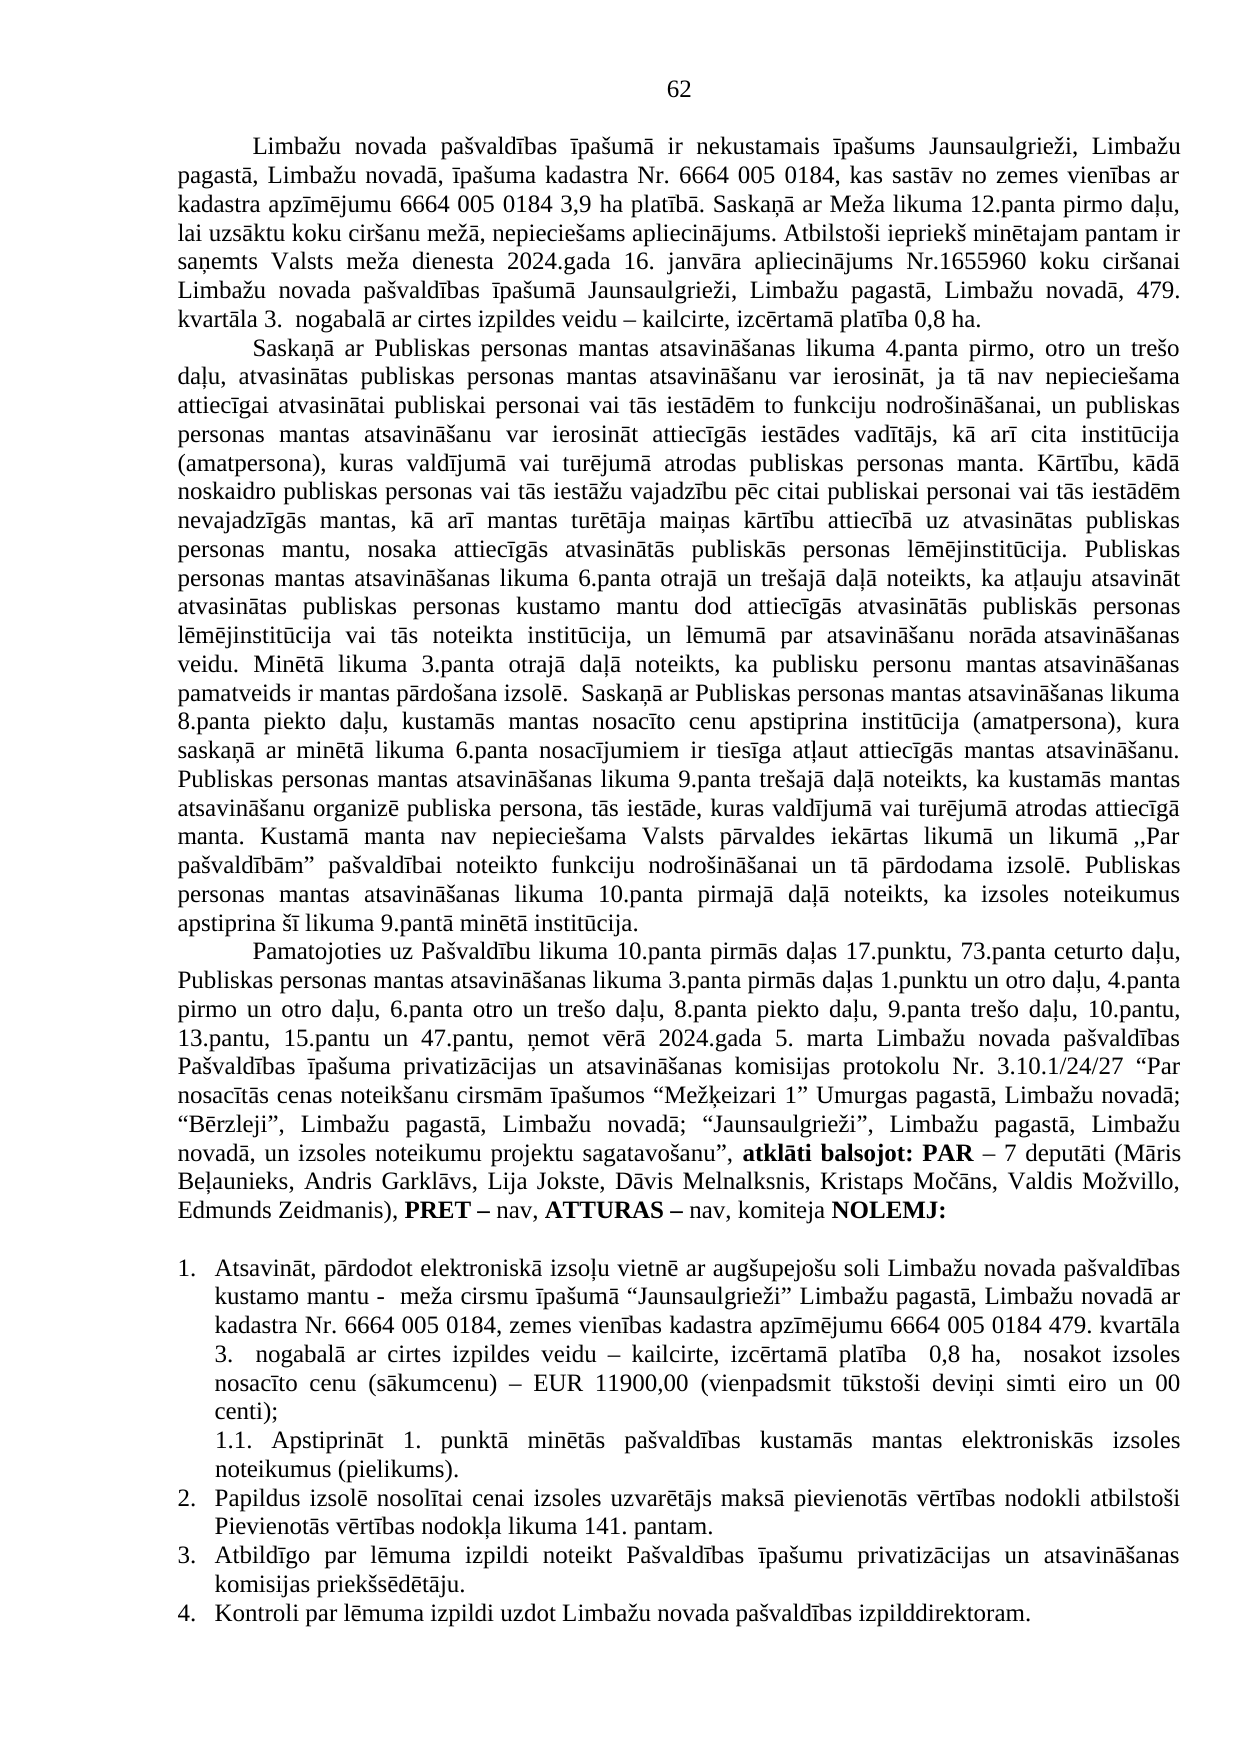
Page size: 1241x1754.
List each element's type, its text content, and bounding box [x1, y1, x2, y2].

list Kontroli par lēmuma izpildi uzdot Limbažu novada pašvaldības izpilddirektoram. [177, 1598, 1181, 1626]
list Atsavināt, pārdodot elektroniskā izsoļu vietnē ar augšupejošu soli Limbažu novada pašvaldības kustamo mantu - meža cirsmu īpašumā “Jaunsaulgrieži” Limbažu pagastā, Limbažu novadā ar kadastra Nr. 6664 005 0184, zemes vienības kadastra apzīmējumu 6664 005 0184 479. kvartāla 3. nogabalā ar cirtes izpildes veidu – kailcirte, izcērtamā platība 0,8 ha, nosakot izsoles nosacīto cenu (sākumcenu) – EUR 11900,00 (vienpadsmit tūkstoši deviņi simti eiro un 00 centi); [177, 1253, 1181, 1425]
list Atbildīgo par lēmuma izpildi noteikt Pašvaldības īpašumu privatizācijas un atsavināšanas komisijas priekšsēdētāju. [177, 1540, 1181, 1598]
text 1.1. Apstiprināt 1. punktā minētās pašvaldības kustamās mantas elektroniskās izsoles noteikumus (pielikums). [215, 1425, 1181, 1483]
text Saskaņā ar Publiskas personas mantas atsavināšanas likuma 4.panta pirmo, otro un trešo daļu, atvasinātas publiskas personas mantas atsavināšanu var ierosināt, ja tā nav nepieciešama attiecīgai atvasinātai publiskai personai vai tās iestādēm to funkciju nodrošināšanai, un publiskas personas mantas atsavināšanu var ierosināt attiecīgās iestādes vadītājs, kā arī cita institūcija (amatpersona), kuras valdījumā vai turējumā atrodas publiskas personas manta. Kārtību, kādā noskaidro publiskas personas vai tās iestāžu vajadzību pēc citai publiskai personai vai tās iestādēm nevajadzīgās mantas, kā arī mantas turētāja maiņas kārtību attiecībā uz atvasinātas publiskas personas mantu, nosaka attiecīgās atvasinātās publiskās personas lēmējinstitūcija. Publiskas personas mantas atsavināšanas likuma 6.panta otrajā un trešajā daļā noteikts, ka atļauju atsavināt atvasinātas publiskas personas kustamo mantu dod attiecīgās atvasinātās publiskās personas lēmējinstitūcija vai tās noteikta institūcija, un lēmumā par atsavināšanu norāda atsavināšanas veidu. Minētā likuma 3.panta otrajā daļā noteikts, ka publisku personu mantas atsavināšanas pamatveids ir mantas pārdošana izsolē. Saskaņā ar Publiskas personas mantas atsavināšanas likuma 8.panta piekto daļu, kustamās mantas nosacīto cenu apstiprina institūcija (amatpersona), kura saskaņā ar minētā likuma 6.panta nosacījumiem ir tiesīga atļaut attiecīgās mantas atsavināšanu. Publiskas personas mantas atsavināšanas likuma 9.panta trešajā daļā noteikts, ka kustamās mantas atsavināšanu organizē publiska persona, tās iestāde, kuras valdījumā vai turējumā atrodas attiecīgā manta. Kustamā manta nav nepieciešama Valsts pārvaldes iekārtas likumā un likumā ,,Par pašvaldībām” pašvaldībai noteikto funkciju nodrošināšanai un tā pārdodama izsolē. Publiskas personas mantas atsavināšanas likuma 10.panta pirmajā daļā noteikts, ka izsoles noteikumus apstiprina šī likuma 9.pantā minētā institūcija. [177, 333, 1181, 936]
list Papildus izsolē nosolītai cenai izsoles uzvarētājs maksā pievienotās vērtības nodokli atbilstoši Pievienotās vērtības nodokļa likuma 141. pantam. [177, 1483, 1181, 1540]
text Limbažu novada pašvaldības īpašumā ir nekustamais īpašums Jaunsaulgrieži, Limbažu pagastā, Limbažu novadā, īpašuma kadastra Nr. 6664 005 0184, kas sastāv no zemes vienības ar kadastra apzīmējumu 6664 005 0184 3,9 ha platībā. Saskaņā ar Meža likuma 12.panta pirmo daļu, lai uzsāktu koku ciršanu mežā, nepieciešams apliecinājums. Atbilstoši iepriekš minētajam pantam ir saņemts Valsts meža dienesta 2024.gada 16. janvāra apliecinājums Nr.1655960 koku ciršanai Limbažu novada pašvaldības īpašumā Jaunsaulgrieži, Limbažu pagastā, Limbažu novadā, 479. kvartāla 3. nogabalā ar cirtes izpildes veidu – kailcirte, izcērtamā platība 0,8 ha. [177, 131, 1181, 333]
text Pamatojoties uz Pašvaldību likuma 10.panta pirmās daļas 17.punktu, 73.panta ceturto daļu, Publiskas personas mantas atsavināšanas likuma 3.panta pirmās daļas 1.punktu un otro daļu, 4.panta pirmo un otro daļu, 6.panta otro un trešo daļu, 8.panta piekto daļu, 9.panta trešo daļu, 10.pantu, 13.pantu, 15.pantu un 47.pantu, ņemot vērā 2024.gada 5. marta Limbažu novada pašvaldības Pašvaldības īpašuma privatizācijas un atsavināšanas komisijas protokolu Nr. 3.10.1/24/27 “Par nosacītās cenas noteikšanu cirsmām īpašumos “Mežķeizari 1” Umurgas pagastā, Limbažu novadā; “Bērzleji”, Limbažu pagastā, Limbažu novadā; “Jaunsaulgrieži”, Limbažu pagastā, Limbažu novadā, un izsoles noteikumu projektu sagatavošanu”, atklāti balsojot: PAR – 7 deputāti (Māris Beļaunieks, Andris Garklāvs, Lija Jokste, Dāvis Melnalksnis, Kristaps Močāns, Valdis Možvillo, Edmunds Zeidmanis), PRET – nav, ATTURAS – nav, komiteja NOLEMJ: [177, 936, 1181, 1224]
